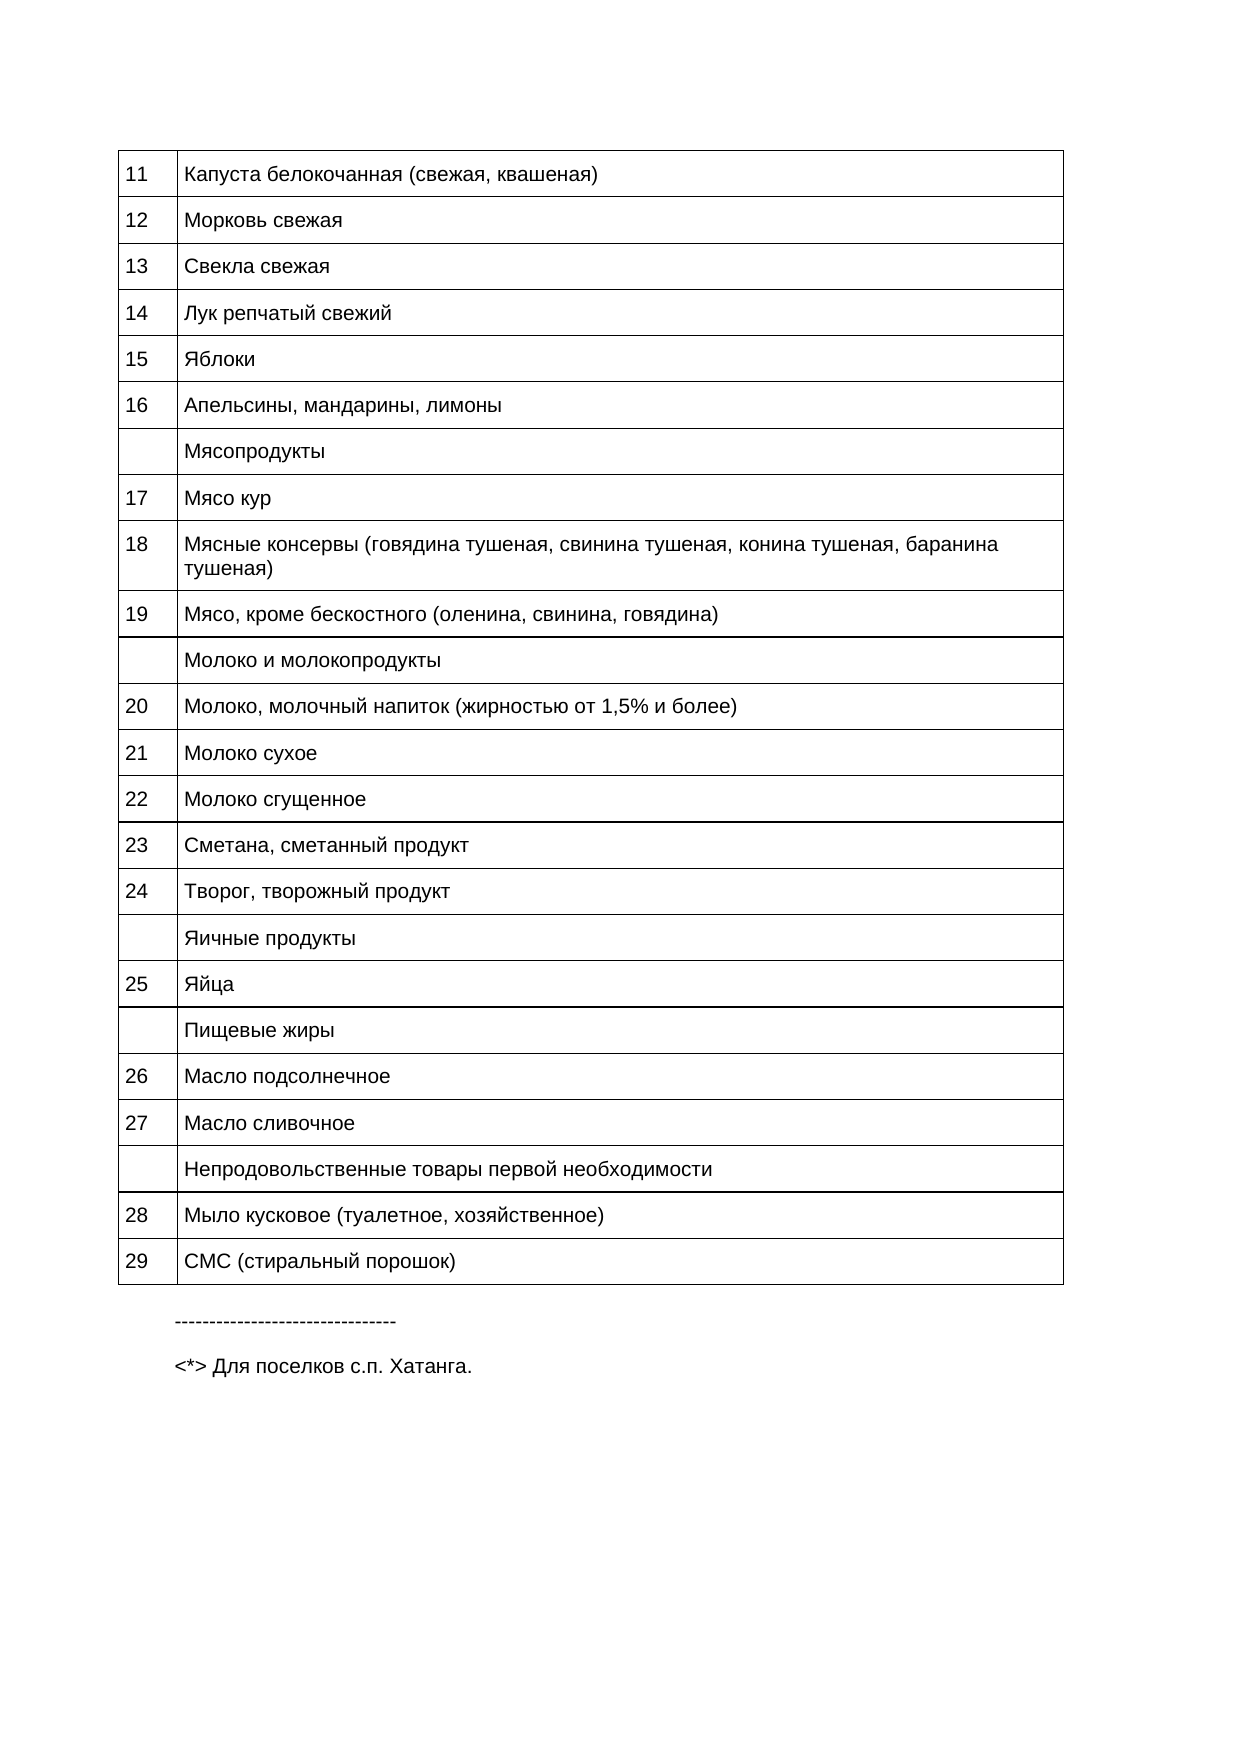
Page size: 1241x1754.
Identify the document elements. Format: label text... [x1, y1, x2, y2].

table_cell Яблоки [178, 336, 1063, 381]
table_cell 27 [119, 1100, 177, 1145]
table_cell СМС (стиральный порошок) [178, 1239, 1063, 1284]
table_cell Пищевые жиры [178, 1008, 1063, 1053]
table_cell Молоко сгущенное [178, 776, 1063, 821]
table_cell Морковь свежая [178, 197, 1063, 242]
table_cell Молоко, молочный напиток (жирностью от 1,5% и более) [178, 684, 1063, 729]
table_cell Мясные консервы (говядина тушеная, свинина тушеная, конина тушеная, баранина тушеная) [178, 521, 1063, 590]
table_cell [119, 1146, 177, 1191]
table_cell [119, 429, 177, 474]
table_cell Мясо кур [178, 475, 1063, 520]
table_cell 21 [119, 730, 177, 775]
table_cell Молоко сухое [178, 730, 1063, 775]
table_cell 19 [119, 591, 177, 636]
table_cell 18 [119, 521, 177, 590]
table_cell Молоко и молокопродукты [178, 638, 1063, 683]
table_cell [119, 638, 177, 683]
table_cell Лук репчатый свежий [178, 290, 1063, 335]
table_cell 17 [119, 475, 177, 520]
table_cell Мясо, кроме бескостного (оленина, свинина, говядина) [178, 591, 1063, 636]
table_cell 13 [119, 244, 177, 289]
table_cell Непродовольственные товары первой необходимости [178, 1146, 1063, 1191]
table_cell Апельсины, мандарины, лимоны [178, 382, 1063, 427]
table_cell Масло сливочное [178, 1100, 1063, 1145]
table_cell 14 [119, 290, 177, 335]
table_cell [119, 915, 177, 960]
table_cell 23 [119, 823, 177, 868]
table_cell 24 [119, 869, 177, 914]
table_cell 11 [119, 151, 177, 196]
table_cell Мыло кусковое (туалетное, хозяйственное) [178, 1193, 1063, 1238]
table_cell 16 [119, 382, 177, 427]
table_cell Творог, творожный продукт [178, 869, 1063, 914]
text -------------------------------- [118, 1309, 1181, 1333]
table_cell Капуста белокочанная (свежая, квашеная) [178, 151, 1063, 196]
table_cell 26 [119, 1054, 177, 1099]
table_cell Яйца [178, 961, 1063, 1006]
table_cell Свекла свежая [178, 244, 1063, 289]
table_cell 15 [119, 336, 177, 381]
table_cell 28 [119, 1193, 177, 1238]
table_cell 29 [119, 1239, 177, 1284]
table_cell 12 [119, 197, 177, 242]
table_cell Масло подсолнечное [178, 1054, 1063, 1099]
text <*> Для поселков с.п. Хатанга. [118, 1354, 1181, 1378]
table_cell 20 [119, 684, 177, 729]
table_cell [119, 1008, 177, 1053]
table_cell 22 [119, 776, 177, 821]
table_cell Яичные продукты [178, 915, 1063, 960]
table_cell Сметана, сметанный продукт [178, 823, 1063, 868]
table_cell Мясопродукты [178, 429, 1063, 474]
table_cell 25 [119, 961, 177, 1006]
